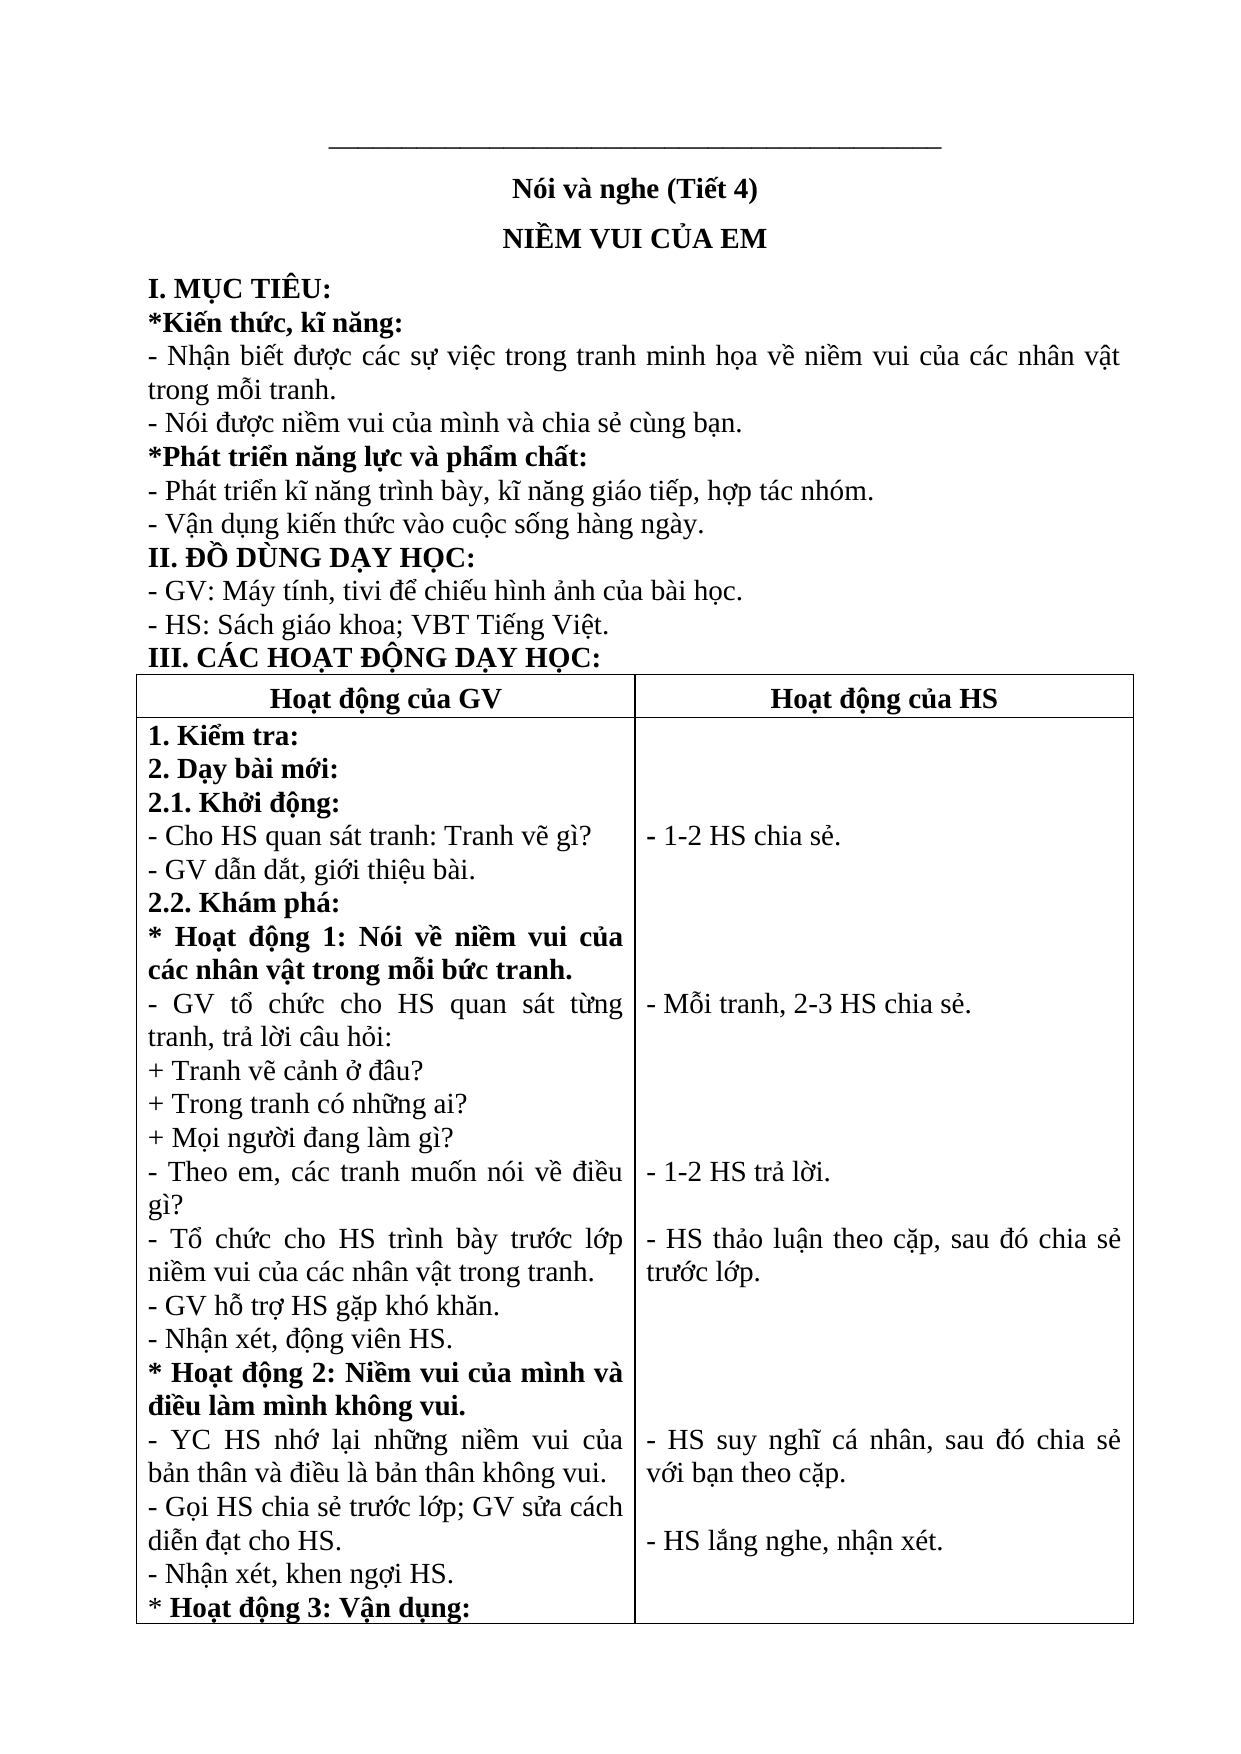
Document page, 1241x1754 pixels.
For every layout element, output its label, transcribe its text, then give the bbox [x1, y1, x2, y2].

text NIỀM VUI CỦA EM [148, 221, 1122, 255]
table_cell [137, 718, 634, 1623]
text II. ĐỒ DÙNG DẠY HỌC: [148, 540, 1122, 573]
text - Vận dụng kiến thức vào cuộc sống hàng ngày. [148, 506, 1122, 540]
table_header Hoạt động của HS [636, 675, 1133, 717]
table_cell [636, 718, 1133, 1623]
text Nói và nghe (Tiết 4) [148, 171, 1122, 204]
table_header Hoạt động của GV [137, 675, 634, 717]
text - HS: Sách giáo khoa; VBT Tiếng Việt. [148, 607, 1122, 640]
text - GV: Máy tính, tivi để chiếu hình ảnh của bài học. [148, 573, 1122, 607]
text __________________________________________ [148, 118, 1122, 152]
text I. MỤC TIÊU: [148, 271, 1122, 305]
text - Nhận biết được các sự việc trong tranh minh họa về niềm vui của các nhân vật trong mỗi tranh. [148, 338, 1122, 406]
text III. CÁC HOẠT ĐỘNG DẠY HỌC: [148, 640, 1122, 674]
text - Phát triển kĩ năng trình bày, kĩ năng giáo tiếp, hợp tác nhóm. [148, 473, 1122, 506]
text - Nói được niềm vui của mình và chia sẻ cùng bạn. [148, 406, 1122, 439]
text *Phát triển năng lực và phẩm chất: [148, 439, 1122, 473]
text *Kiến thức, kĩ năng: [148, 305, 1122, 338]
